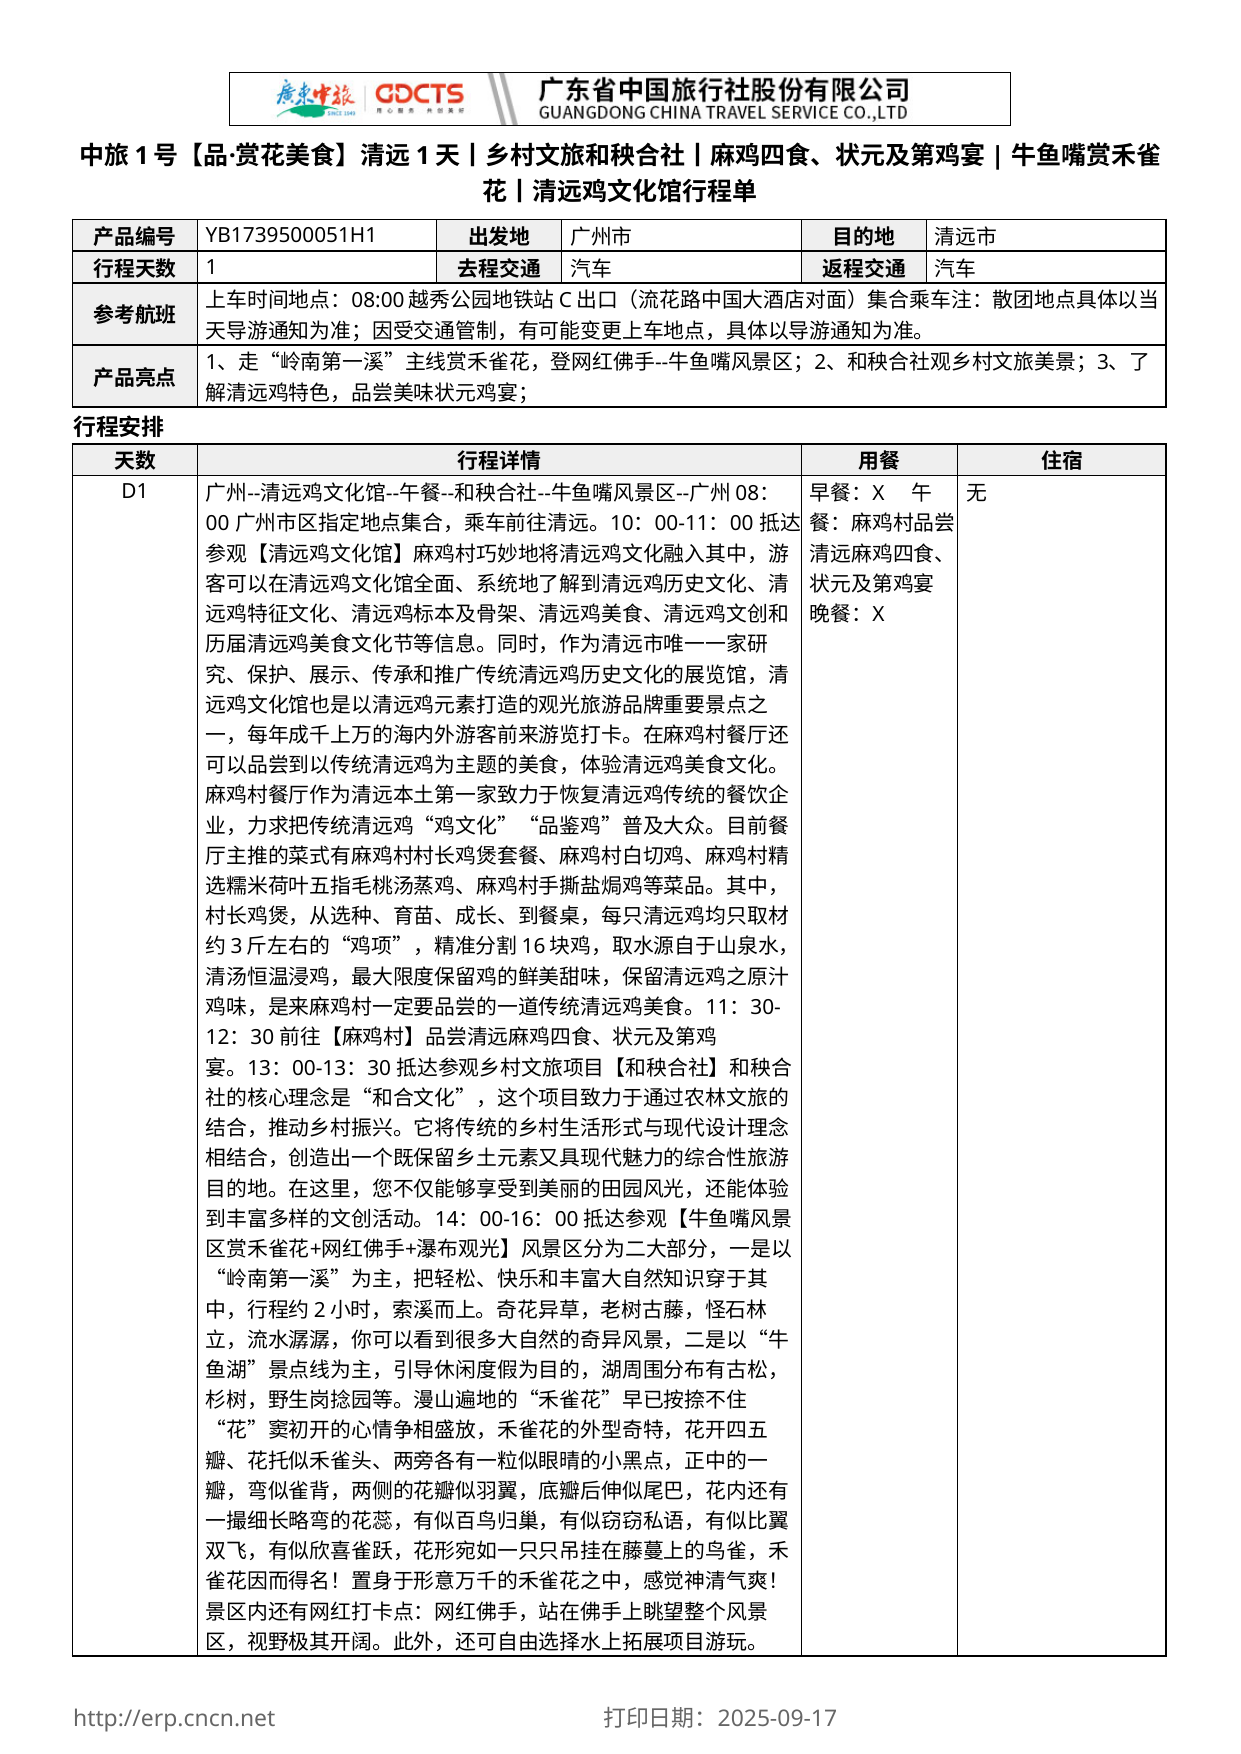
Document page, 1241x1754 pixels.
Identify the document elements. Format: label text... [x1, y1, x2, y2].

table_cell 汽车 [927, 252, 1165, 282]
table_cell 1 [198, 252, 436, 282]
table_header 广州市 [562, 220, 801, 250]
table_header 清远市 [927, 220, 1165, 250]
table_header 行程详情 [198, 445, 801, 475]
picture [230, 73, 1010, 125]
table_header 住宿 [958, 445, 1165, 475]
table_cell D1 [73, 476, 197, 1655]
table_cell 参考航班 [73, 284, 197, 344]
table_header YB1739500051H1 [198, 220, 436, 250]
table_header 目的地 [802, 220, 926, 250]
table_header 天数 [73, 445, 197, 475]
table_cell 汽车 [562, 252, 801, 282]
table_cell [198, 476, 801, 1655]
table_header 出发地 [437, 220, 561, 250]
table_cell 上车时间地点： [198, 284, 1165, 344]
table_cell 行程天数 [73, 252, 197, 282]
table_cell 返程交通 [802, 252, 926, 282]
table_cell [802, 476, 957, 1655]
text 中旅1号【品·赏花美食】清远1天丨乡村文旅和秧合社丨麻鸡四食、状元及第鸡宴 | 牛鱼嘴赏禾雀花丨清远鸡文化馆行程单 [73, 136, 1167, 208]
table_header 用餐 [802, 445, 957, 475]
table_cell 无 [958, 476, 1165, 1655]
table_cell 产品亮点 [73, 346, 197, 406]
table_cell 1、走“岭南第一溪”主线赏禾雀花，登网红佛手--牛鱼嘴风景区； [198, 346, 1165, 406]
table_header 产品编号 [73, 220, 197, 250]
table_cell 去程交通 [437, 252, 561, 282]
text 行程安排 [73, 409, 1167, 442]
